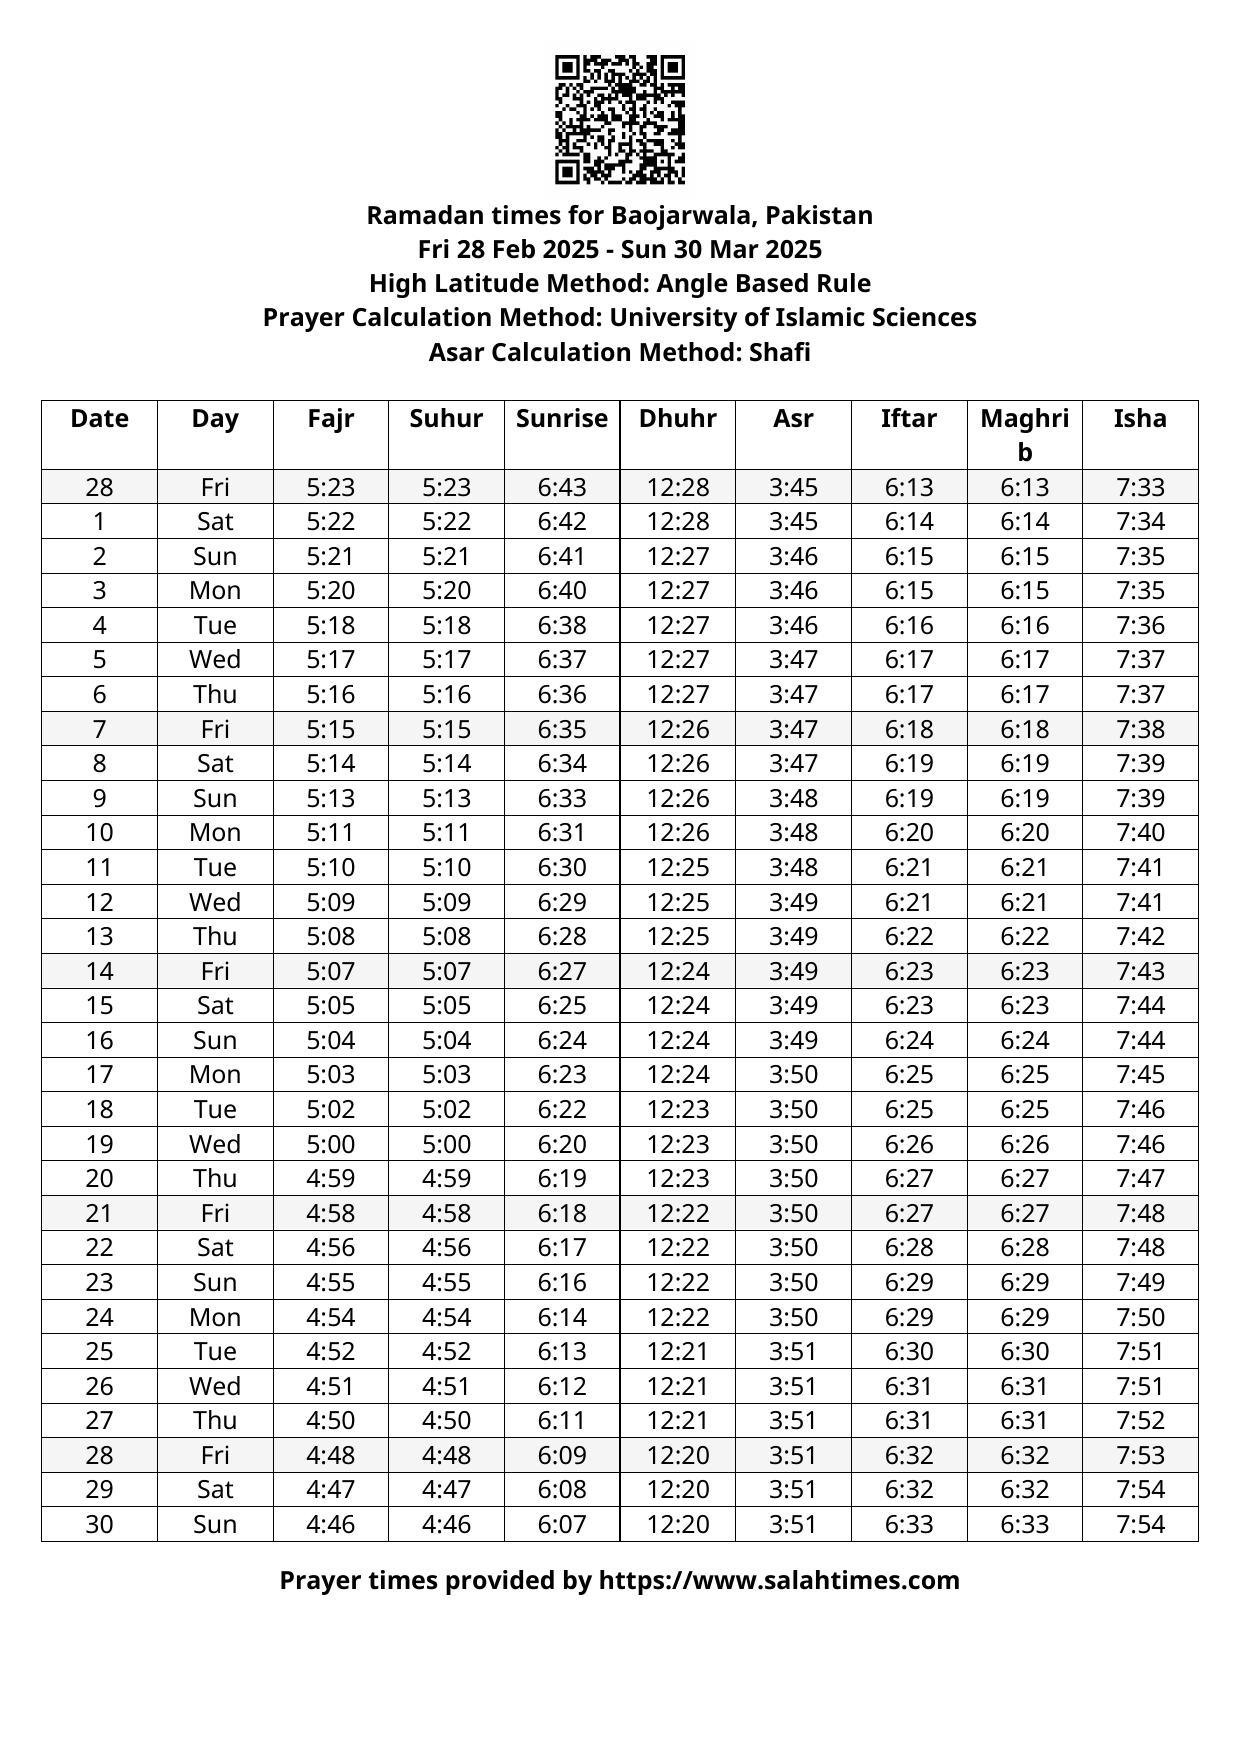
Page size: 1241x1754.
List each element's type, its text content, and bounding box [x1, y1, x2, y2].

table_cell 6:29 [968, 1300, 1082, 1333]
table_cell 6:23 [505, 1058, 619, 1091]
table_cell 4:47 [274, 1473, 388, 1506]
table_cell 12:27 [621, 539, 735, 572]
table_cell 6:23 [852, 989, 967, 1022]
table_cell 6:16 [505, 1265, 619, 1299]
table_cell 3:51 [736, 1334, 851, 1368]
table_cell 6:09 [505, 1438, 619, 1472]
table_cell Sat [158, 1231, 273, 1264]
table_cell 6:15 [852, 574, 967, 607]
table_cell 6:19 [505, 1161, 619, 1195]
table_cell 6:33 [968, 1507, 1082, 1541]
table_cell 6:31 [852, 1369, 967, 1402]
table_cell 12:27 [621, 677, 735, 711]
table_cell Wed [158, 1369, 273, 1402]
table_cell 5:23 [389, 470, 504, 503]
table_cell 12:23 [621, 1092, 735, 1126]
table_cell 3:49 [736, 1023, 851, 1057]
table_cell Fri [158, 712, 273, 745]
table_cell 5:00 [274, 1127, 388, 1160]
table_cell 4:55 [274, 1265, 388, 1299]
table_cell 7:47 [1083, 1161, 1198, 1195]
table_cell 12:27 [621, 643, 735, 676]
table_cell 4:56 [389, 1231, 504, 1264]
table_cell 5:00 [389, 1127, 504, 1160]
table_cell 7:51 [1083, 1334, 1198, 1368]
table_cell Fri [158, 470, 273, 503]
table_cell Fri [158, 1196, 273, 1229]
table_header Sunrise [505, 401, 619, 469]
table_cell 4:59 [274, 1161, 388, 1195]
table_cell 6:25 [968, 1058, 1082, 1091]
table_cell 6:35 [505, 712, 619, 745]
table_cell 12:28 [621, 504, 735, 538]
table_cell 12:21 [621, 1404, 735, 1437]
table_cell Tue [158, 608, 273, 642]
table_header Asr [736, 401, 851, 469]
table_cell 5:15 [274, 712, 388, 745]
table_cell 2 [42, 539, 157, 572]
table_cell 7:35 [1083, 539, 1198, 572]
table_cell 4:50 [274, 1404, 388, 1437]
table_cell 5:20 [274, 574, 388, 607]
table_cell 1 [42, 504, 157, 538]
table_cell 5:13 [274, 781, 388, 814]
table_cell 3:47 [736, 643, 851, 676]
table_cell 6:19 [852, 781, 967, 814]
table_cell 6:13 [505, 1334, 619, 1368]
table_cell 3 [42, 574, 157, 607]
table_cell Sun [158, 1023, 273, 1057]
table_cell 6:29 [505, 885, 619, 918]
table_cell 5:21 [389, 539, 504, 572]
table_cell 6:29 [968, 1265, 1082, 1299]
table_cell 7:35 [1083, 574, 1198, 607]
table_cell 7:40 [1083, 816, 1198, 849]
table_cell Wed [158, 643, 273, 676]
table_cell 12:28 [621, 470, 735, 503]
table_cell 3:48 [736, 850, 851, 884]
table_cell Sat [158, 746, 273, 780]
table_cell 7:41 [1083, 850, 1198, 884]
table_cell 5:18 [274, 608, 388, 642]
text Prayer times provided by https://www.salahtimes.com [42, 1563, 1198, 1597]
table_cell Sat [158, 1473, 273, 1506]
table_cell 6:15 [852, 539, 967, 572]
table_cell 7:44 [1083, 989, 1198, 1022]
table_cell 6:32 [968, 1438, 1082, 1472]
table_cell 7:44 [1083, 1023, 1198, 1057]
table_cell 6:08 [505, 1473, 619, 1506]
table_cell 7:37 [1083, 677, 1198, 711]
table_cell 5 [42, 643, 157, 676]
table_cell 3:47 [736, 712, 851, 745]
table_cell 6:29 [852, 1300, 967, 1333]
table_cell 7:48 [1083, 1231, 1198, 1264]
table_cell 6:18 [968, 712, 1082, 745]
table_cell 12:25 [621, 850, 735, 884]
table_cell 6:30 [852, 1334, 967, 1368]
table_cell 4:58 [274, 1196, 388, 1229]
table_cell 6:21 [852, 885, 967, 918]
table_cell 4:50 [389, 1404, 504, 1437]
table_cell 6:33 [852, 1507, 967, 1541]
table_cell 3:47 [736, 677, 851, 711]
table_cell 7:36 [1083, 608, 1198, 642]
table_cell 6:31 [505, 816, 619, 849]
table_cell 4:54 [274, 1300, 388, 1333]
table_cell 6:33 [505, 781, 619, 814]
table_cell 5:10 [274, 850, 388, 884]
table_cell 6:28 [968, 1231, 1082, 1264]
table_cell 6:31 [852, 1404, 967, 1437]
table_cell 28 [42, 1438, 157, 1472]
table_cell 3:51 [736, 1473, 851, 1506]
table_cell 6:07 [505, 1507, 619, 1541]
table_cell 12:21 [621, 1369, 735, 1402]
table_cell 6:25 [505, 989, 619, 1022]
table_cell 12:26 [621, 781, 735, 814]
table_cell 6:30 [505, 850, 619, 884]
table_cell 6:23 [968, 954, 1082, 987]
table_cell Wed [158, 1127, 273, 1160]
table_cell 5:11 [389, 816, 504, 849]
table_cell 6:23 [852, 954, 967, 987]
table_cell 5:05 [389, 989, 504, 1022]
table_cell 6:28 [505, 919, 619, 953]
table_cell 6:25 [852, 1058, 967, 1091]
table_cell 4:52 [389, 1334, 504, 1368]
table_cell 6:40 [505, 574, 619, 607]
table_cell 4:54 [389, 1300, 504, 1333]
table_cell 3:45 [736, 470, 851, 503]
table_cell 7:42 [1083, 919, 1198, 953]
table_cell 5:08 [274, 919, 388, 953]
table_cell 3:51 [736, 1438, 851, 1472]
table_cell 5:02 [389, 1092, 504, 1126]
table_cell 3:50 [736, 1127, 851, 1160]
table_cell 5:16 [274, 677, 388, 711]
table_cell 6:17 [968, 677, 1082, 711]
table_cell 6:26 [852, 1127, 967, 1160]
table_cell 5:14 [389, 746, 504, 780]
table_cell 6:17 [852, 677, 967, 711]
table_cell 4:51 [389, 1369, 504, 1402]
table_cell 6 [42, 677, 157, 711]
table_cell 12:24 [621, 989, 735, 1022]
table_cell 3:51 [736, 1404, 851, 1437]
table_cell 28 [42, 470, 157, 503]
text Asar Calculation Method: Shafi [42, 334, 1198, 368]
table_cell 12:25 [621, 885, 735, 918]
table_cell 6:25 [852, 1092, 967, 1126]
table_cell 5:11 [274, 816, 388, 849]
table_cell 6:24 [505, 1023, 619, 1057]
table_cell 5:14 [274, 746, 388, 780]
table_cell 5:23 [274, 470, 388, 503]
table_header Fajr [274, 401, 388, 469]
table_header Suhur [389, 401, 504, 469]
table_cell 3:50 [736, 1300, 851, 1333]
table_cell 9 [42, 781, 157, 814]
table_cell 3:50 [736, 1161, 851, 1195]
table_cell 14 [42, 954, 157, 987]
table_cell 3:51 [736, 1369, 851, 1402]
table_cell 6:20 [852, 816, 967, 849]
table_cell 12:20 [621, 1438, 735, 1472]
table_cell 6:20 [505, 1127, 619, 1160]
table_cell 12:23 [621, 1127, 735, 1160]
table_cell 12:22 [621, 1300, 735, 1333]
table_cell 3:51 [736, 1507, 851, 1541]
table_cell 5:17 [274, 643, 388, 676]
table_cell 5:07 [389, 954, 504, 987]
table_cell 6:17 [505, 1231, 619, 1264]
table_cell 12:24 [621, 1023, 735, 1057]
table_cell 6:18 [505, 1196, 619, 1229]
table_cell Sat [158, 504, 273, 538]
table_cell 18 [42, 1092, 157, 1126]
table_cell 3:46 [736, 574, 851, 607]
table_cell 6:14 [505, 1300, 619, 1333]
table_cell 5:05 [274, 989, 388, 1022]
table_cell 6:16 [968, 608, 1082, 642]
table_cell 8 [42, 746, 157, 780]
table_cell 15 [42, 989, 157, 1022]
picture [542, 41, 699, 198]
table_cell 5:04 [274, 1023, 388, 1057]
table_cell 7:38 [1083, 712, 1198, 745]
table_cell 6:11 [505, 1404, 619, 1437]
table_cell 7:39 [1083, 746, 1198, 780]
table_cell 12:22 [621, 1196, 735, 1229]
table_cell 5:22 [274, 504, 388, 538]
table_cell 6:29 [852, 1265, 967, 1299]
table_cell Mon [158, 816, 273, 849]
table_cell 7:49 [1083, 1265, 1198, 1299]
table_cell 6:19 [852, 746, 967, 780]
table_cell 5:20 [389, 574, 504, 607]
table_cell 7:39 [1083, 781, 1198, 814]
table_cell 22 [42, 1231, 157, 1264]
table_cell 7 [42, 712, 157, 745]
table_cell Mon [158, 1058, 273, 1091]
table_cell 6:31 [968, 1404, 1082, 1437]
table_cell 6:15 [968, 574, 1082, 607]
table_cell 5:18 [389, 608, 504, 642]
table_cell 7:48 [1083, 1196, 1198, 1229]
table_cell 6:25 [968, 1092, 1082, 1126]
table_cell 6:27 [505, 954, 619, 987]
table_cell 3:47 [736, 746, 851, 780]
table_cell 26 [42, 1369, 157, 1402]
table_cell 7:51 [1083, 1369, 1198, 1402]
table_cell 4:52 [274, 1334, 388, 1368]
table_cell 5:07 [274, 954, 388, 987]
table_cell 6:21 [968, 850, 1082, 884]
table_cell 29 [42, 1473, 157, 1506]
table_cell Tue [158, 850, 273, 884]
table_cell Thu [158, 677, 273, 711]
table_cell Sat [158, 989, 273, 1022]
table_cell 4:46 [389, 1507, 504, 1541]
table_cell Mon [158, 574, 273, 607]
text Ramadan times for Baojarwala, Pakistan [42, 198, 1198, 232]
table_cell 5:09 [274, 885, 388, 918]
table_cell Fri [158, 954, 273, 987]
table_cell 24 [42, 1300, 157, 1333]
table_cell 11 [42, 850, 157, 884]
table_cell 6:13 [968, 470, 1082, 503]
table_cell 6:38 [505, 608, 619, 642]
table_cell 5:13 [389, 781, 504, 814]
table_cell 6:27 [852, 1196, 967, 1229]
table_header Day [158, 401, 273, 469]
table_cell 6:20 [968, 816, 1082, 849]
table_cell 3:50 [736, 1092, 851, 1126]
table_header Dhuhr [621, 401, 735, 469]
table_cell 12:20 [621, 1507, 735, 1541]
table_cell 6:32 [852, 1438, 967, 1472]
table_cell 5:10 [389, 850, 504, 884]
table_cell 6:42 [505, 504, 619, 538]
table_cell 7:37 [1083, 643, 1198, 676]
table_cell 6:30 [968, 1334, 1082, 1368]
table_cell 7:41 [1083, 885, 1198, 918]
table_cell 4:48 [274, 1438, 388, 1472]
table_cell Tue [158, 1092, 273, 1126]
table_cell 6:31 [968, 1369, 1082, 1402]
table_cell 12:24 [621, 1058, 735, 1091]
table_cell 12:23 [621, 1161, 735, 1195]
table_cell 20 [42, 1161, 157, 1195]
table_header Isha [1083, 401, 1198, 469]
table_cell 6:22 [505, 1092, 619, 1126]
table_cell 25 [42, 1334, 157, 1368]
table_cell 3:46 [736, 608, 851, 642]
table_cell 6:24 [852, 1023, 967, 1057]
table_cell 5:03 [389, 1058, 504, 1091]
table_cell 4:48 [389, 1438, 504, 1472]
table_cell 6:21 [968, 885, 1082, 918]
table_cell Thu [158, 919, 273, 953]
table_cell 12:26 [621, 816, 735, 849]
table_cell 4 [42, 608, 157, 642]
table_cell 3:46 [736, 539, 851, 572]
table_cell 6:16 [852, 608, 967, 642]
table_cell Fri [158, 1438, 273, 1472]
table_cell 5:15 [389, 712, 504, 745]
table_cell 12:20 [621, 1473, 735, 1506]
table_cell 6:27 [852, 1161, 967, 1195]
table_cell 30 [42, 1507, 157, 1541]
table_cell 4:59 [389, 1161, 504, 1195]
table_cell 6:43 [505, 470, 619, 503]
table_cell 12:24 [621, 954, 735, 987]
table_cell Sun [158, 1265, 273, 1299]
table_cell Sun [158, 1507, 273, 1541]
table_cell 4:56 [274, 1231, 388, 1264]
table_cell 5:09 [389, 885, 504, 918]
table_cell 5:02 [274, 1092, 388, 1126]
text Prayer Calculation Method: University of Islamic Sciences [42, 300, 1198, 334]
table_cell 3:48 [736, 816, 851, 849]
table_cell 5:22 [389, 504, 504, 538]
table_cell 5:03 [274, 1058, 388, 1091]
table_cell 7:45 [1083, 1058, 1198, 1091]
table_cell 6:13 [852, 470, 967, 503]
table_cell 12:21 [621, 1334, 735, 1368]
table_cell 5:04 [389, 1023, 504, 1057]
table_cell Mon [158, 1300, 273, 1333]
table_cell 17 [42, 1058, 157, 1091]
table_cell 7:46 [1083, 1127, 1198, 1160]
table_cell 4:55 [389, 1265, 504, 1299]
table_cell Sun [158, 539, 273, 572]
table_cell 5:17 [389, 643, 504, 676]
table_cell 4:51 [274, 1369, 388, 1402]
table_cell 7:52 [1083, 1404, 1198, 1437]
table_cell 3:50 [736, 1058, 851, 1091]
table_header Iftar [852, 401, 967, 469]
table_cell 3:50 [736, 1196, 851, 1229]
table_cell 23 [42, 1265, 157, 1299]
table_cell 12 [42, 885, 157, 918]
table_cell 6:14 [968, 504, 1082, 538]
table_cell 6:22 [852, 919, 967, 953]
table_cell 3:49 [736, 989, 851, 1022]
table_cell 3:49 [736, 954, 851, 987]
table_cell 6:27 [968, 1196, 1082, 1229]
table_cell 6:26 [968, 1127, 1082, 1160]
table_cell Wed [158, 885, 273, 918]
table_cell 4:47 [389, 1473, 504, 1506]
table_cell 6:15 [968, 539, 1082, 572]
table_cell 6:14 [852, 504, 967, 538]
table_cell 12:22 [621, 1265, 735, 1299]
table_cell 6:27 [968, 1161, 1082, 1195]
table_cell 6:19 [968, 746, 1082, 780]
table_cell 5:16 [389, 677, 504, 711]
table_cell 6:18 [852, 712, 967, 745]
table_cell 7:54 [1083, 1507, 1198, 1541]
table_cell 7:54 [1083, 1473, 1198, 1506]
table_cell 12:27 [621, 574, 735, 607]
table_cell 13 [42, 919, 157, 953]
table_cell 6:28 [852, 1231, 967, 1264]
table_cell 21 [42, 1196, 157, 1229]
table_cell 6:17 [852, 643, 967, 676]
table_cell 5:21 [274, 539, 388, 572]
table_cell 3:50 [736, 1265, 851, 1299]
table_cell 6:19 [968, 781, 1082, 814]
table_cell 6:32 [968, 1473, 1082, 1506]
table_cell 12:25 [621, 919, 735, 953]
table_cell 6:41 [505, 539, 619, 572]
table_cell 6:17 [968, 643, 1082, 676]
table_cell 6:32 [852, 1473, 967, 1506]
table_cell 6:34 [505, 746, 619, 780]
table_cell 7:46 [1083, 1092, 1198, 1126]
table_cell 6:21 [852, 850, 967, 884]
table_cell Thu [158, 1161, 273, 1195]
table_cell 19 [42, 1127, 157, 1160]
table_cell 7:53 [1083, 1438, 1198, 1472]
table_cell 3:49 [736, 885, 851, 918]
text Fri 28 Feb 2025 - Sun 30 Mar 2025 [42, 232, 1198, 266]
table_cell 12:22 [621, 1231, 735, 1264]
table_cell 6:12 [505, 1369, 619, 1402]
table_cell 6:37 [505, 643, 619, 676]
text High Latitude Method: Angle Based Rule [42, 266, 1198, 300]
table_cell 4:46 [274, 1507, 388, 1541]
table_header Maghrib [968, 401, 1082, 469]
table_cell 6:23 [968, 989, 1082, 1022]
table_cell 4:58 [389, 1196, 504, 1229]
table_cell 3:49 [736, 919, 851, 953]
table_cell 7:33 [1083, 470, 1198, 503]
table_cell Thu [158, 1404, 273, 1437]
table_cell 7:34 [1083, 504, 1198, 538]
table_cell 3:50 [736, 1231, 851, 1264]
table_cell Tue [158, 1334, 273, 1368]
table_cell 6:36 [505, 677, 619, 711]
table_cell 7:43 [1083, 954, 1198, 987]
table_cell 16 [42, 1023, 157, 1057]
table_cell 3:48 [736, 781, 851, 814]
table_cell 6:24 [968, 1023, 1082, 1057]
table_cell 5:08 [389, 919, 504, 953]
table_cell 12:26 [621, 712, 735, 745]
table_cell 12:26 [621, 746, 735, 780]
table_cell 12:27 [621, 608, 735, 642]
table_cell 3:45 [736, 504, 851, 538]
table_cell 10 [42, 816, 157, 849]
table_cell 7:50 [1083, 1300, 1198, 1333]
table_cell Sun [158, 781, 273, 814]
table_cell 6:22 [968, 919, 1082, 953]
table_header Date [42, 401, 157, 469]
table_cell 27 [42, 1404, 157, 1437]
